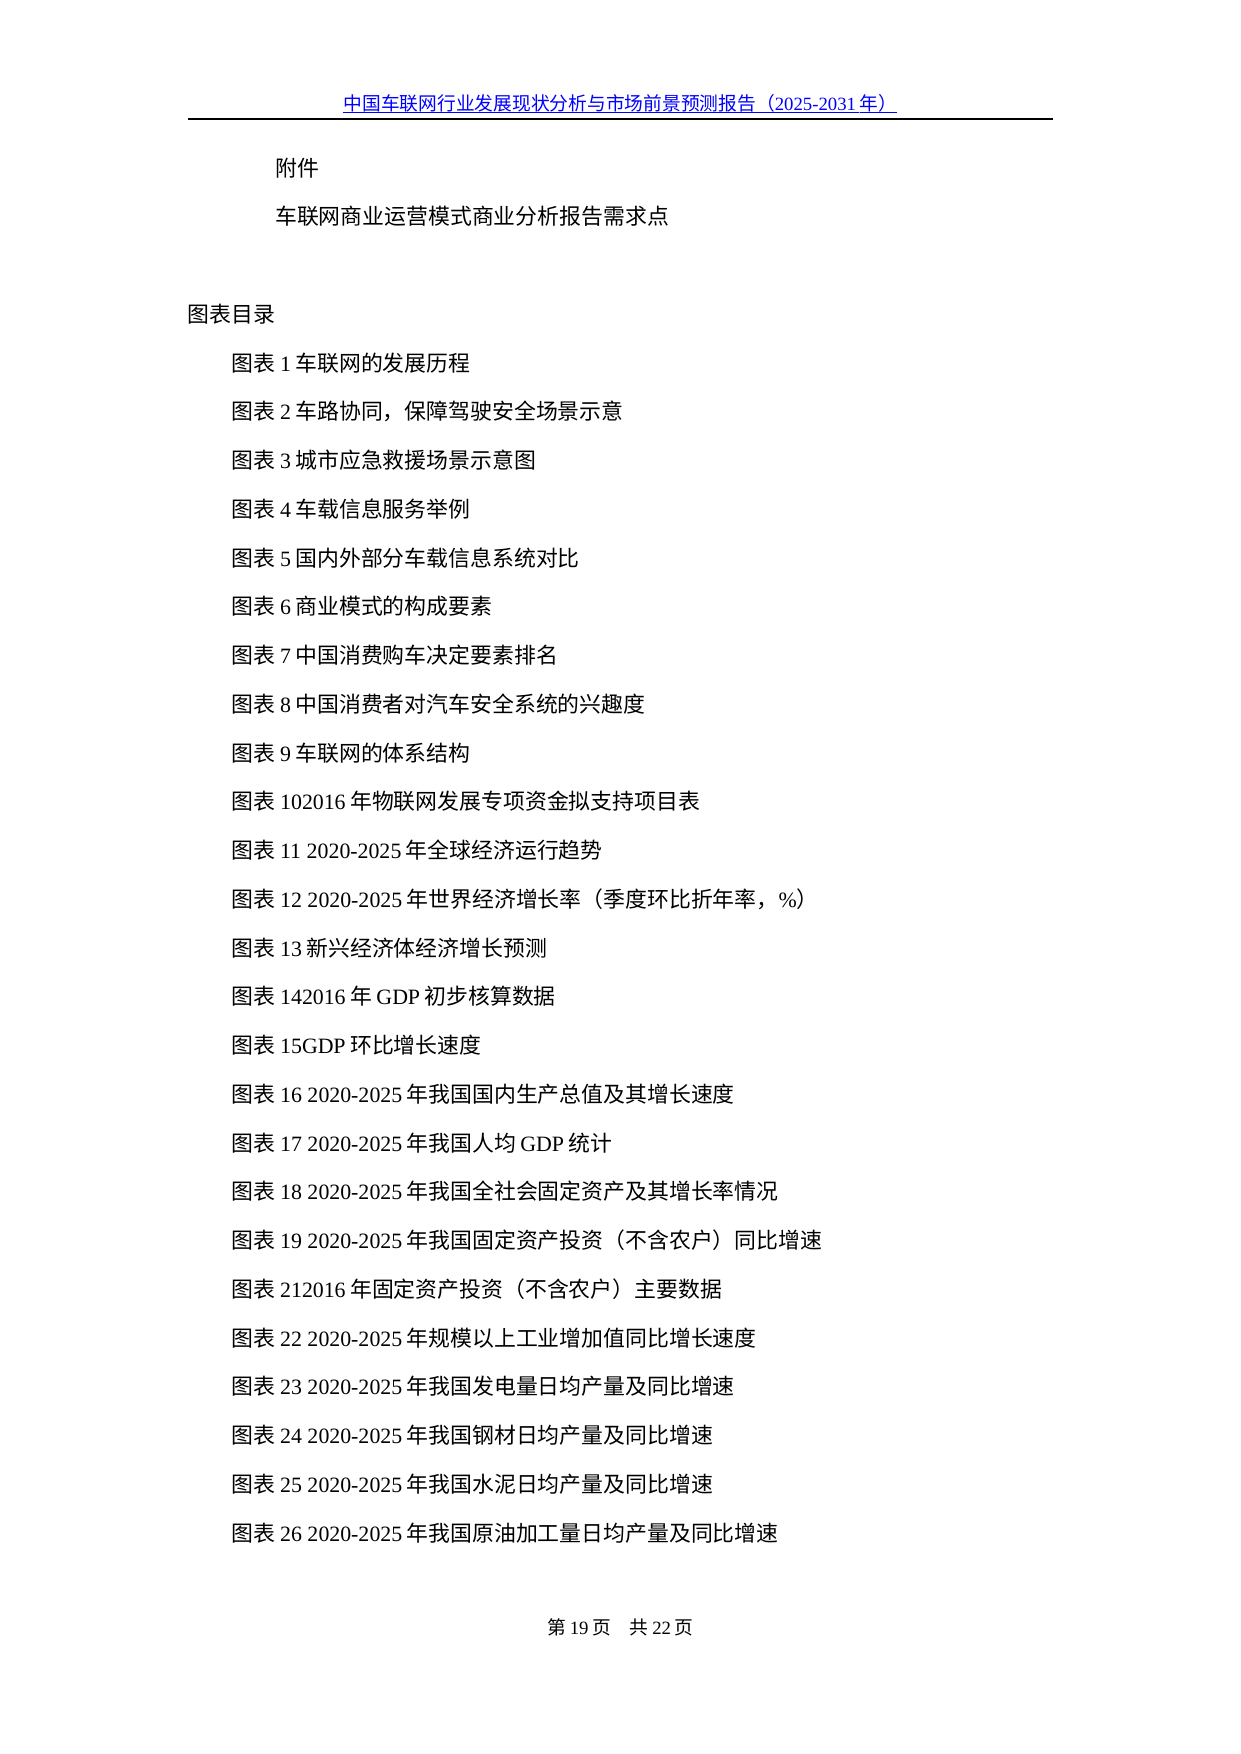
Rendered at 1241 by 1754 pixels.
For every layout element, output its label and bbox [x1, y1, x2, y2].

text [187, 150, 1053, 1548]
